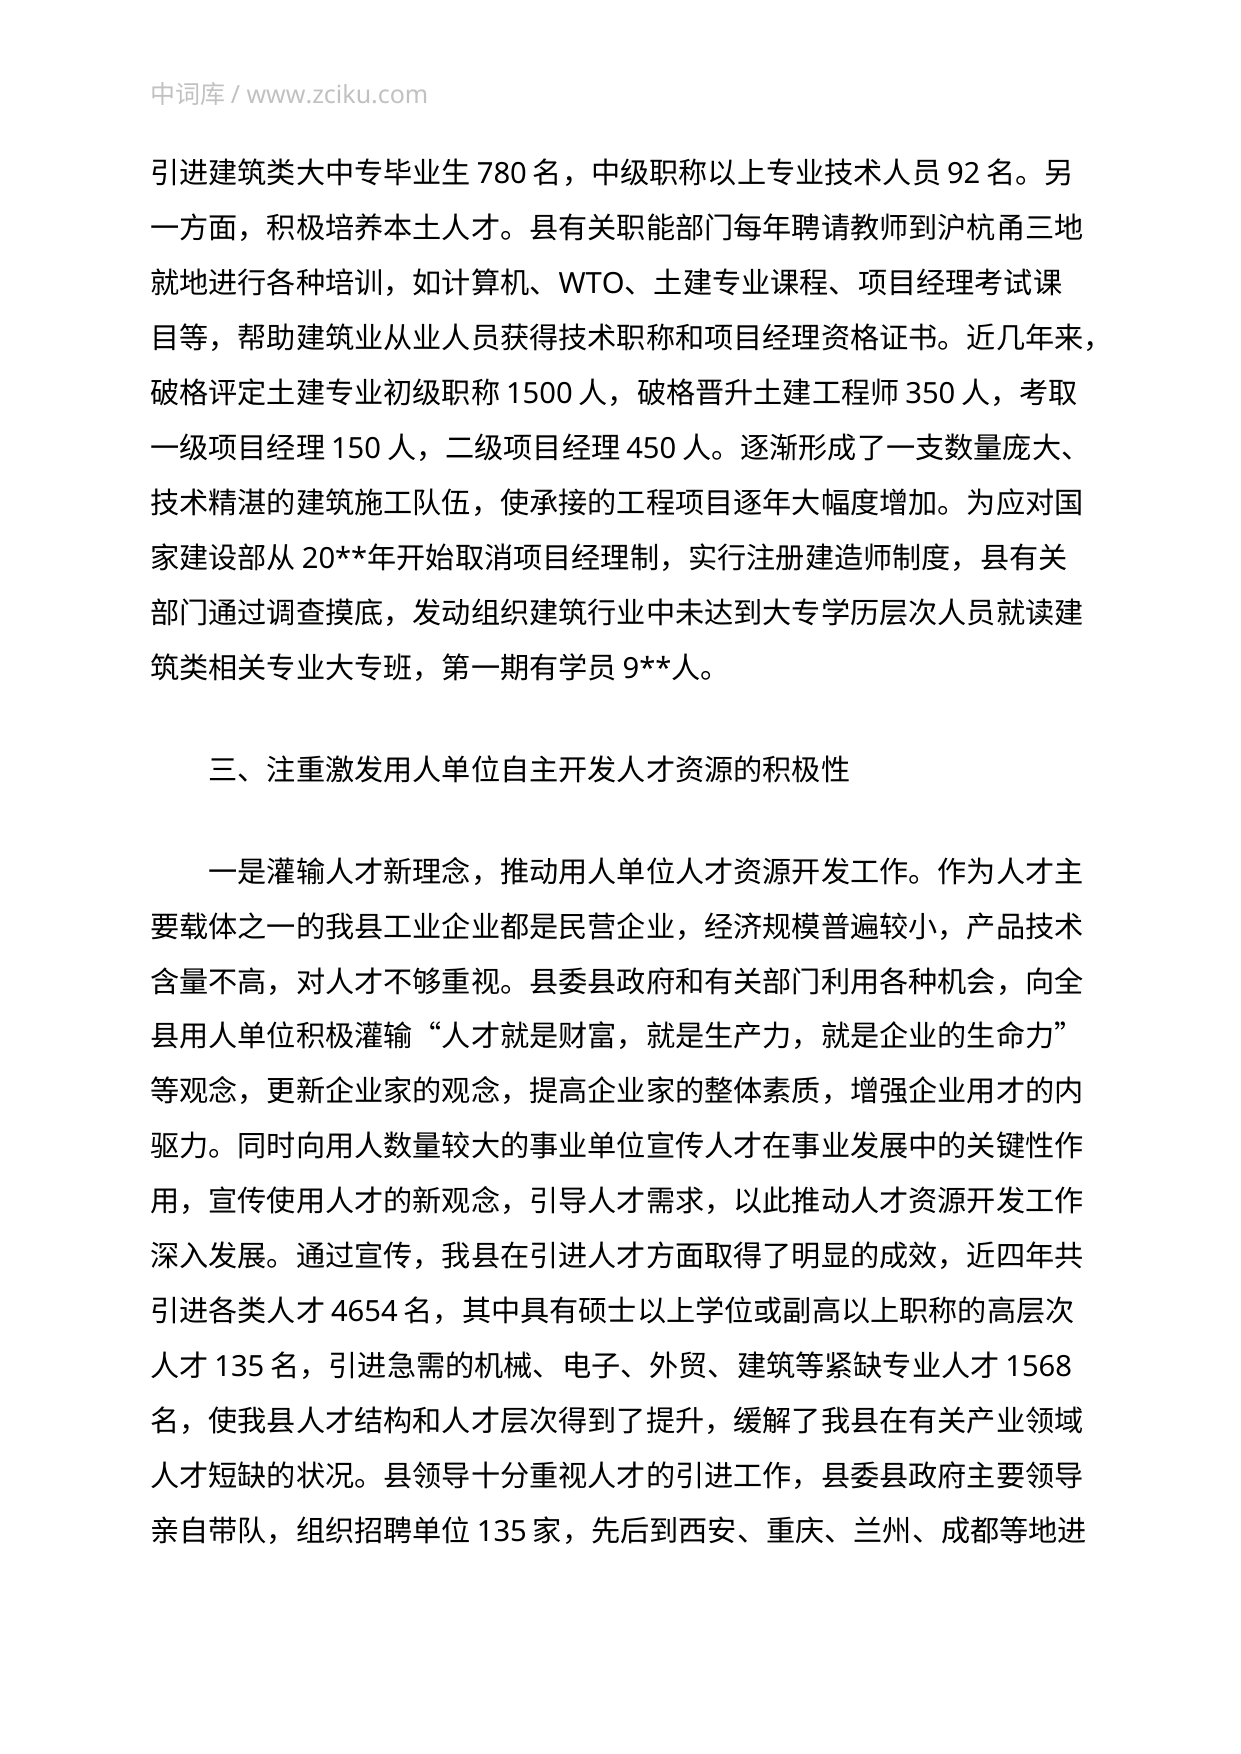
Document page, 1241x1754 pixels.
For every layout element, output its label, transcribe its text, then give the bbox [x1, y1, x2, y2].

text 三、注重激发用人单位自主开发人才资源的积极性 [150, 747, 1090, 789]
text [150, 848, 1090, 1550]
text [150, 150, 1090, 687]
